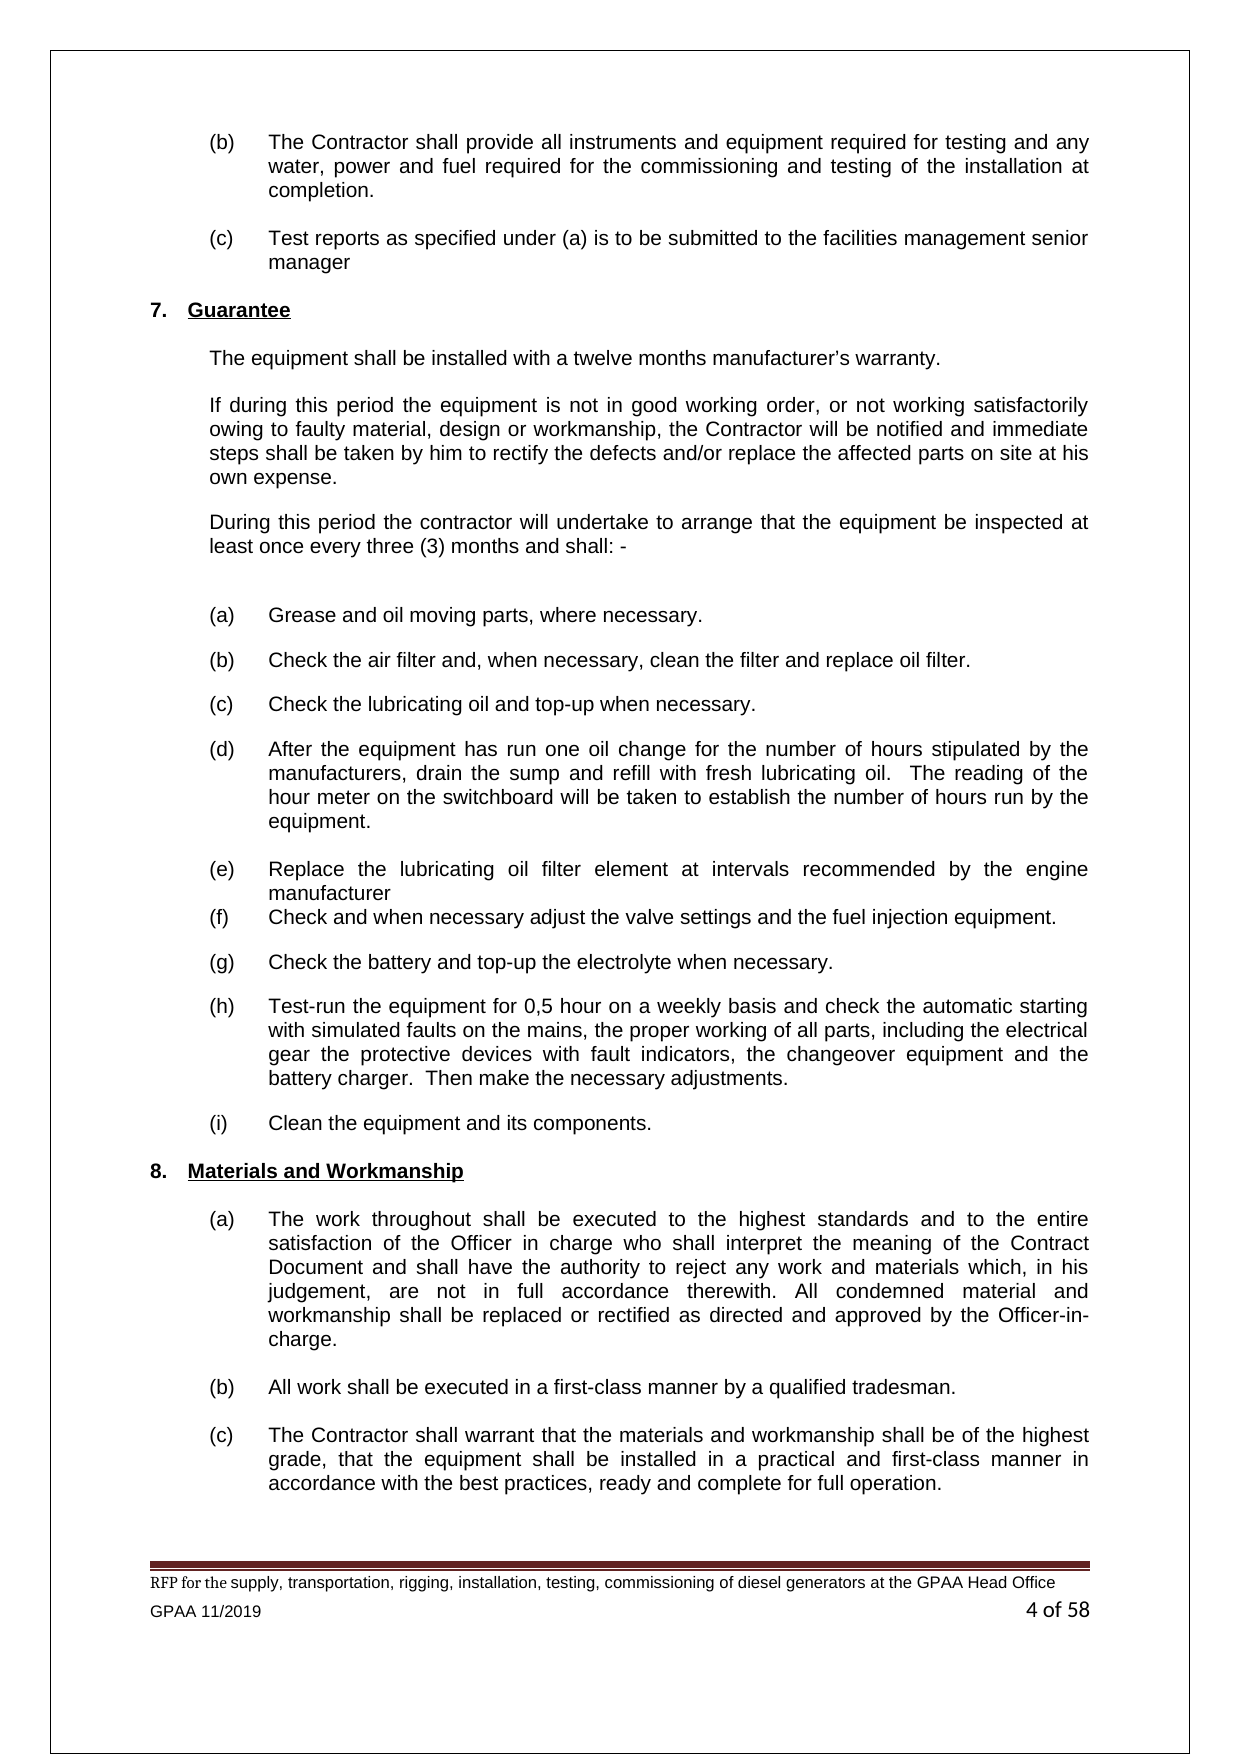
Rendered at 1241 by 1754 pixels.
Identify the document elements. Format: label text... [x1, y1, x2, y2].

text (c) Check the lubricating oil and top-up when necessary. [209, 692, 1090, 716]
list Test reports as specified under (a) is to be submitted to the facilities management senior manager [209, 226, 1090, 273]
list All work shall be executed in a first-class manner by a qualified tradesman. [209, 1374, 1090, 1398]
list Guarantee [150, 297, 1090, 321]
list The Contractor shall provide all instruments and equipment required for testing and any water, power and fuel required for the commissioning and testing of the installation at completion. [209, 130, 1090, 202]
text The equipment shall be installed with a twelve months manufacturer’s warranty. [209, 345, 1090, 369]
text (a) Grease and oil moving parts, where necessary. [209, 603, 1090, 627]
text During this period the contractor will undertake to arrange that the equipment be inspected at least once every three (3) months and shall: - [209, 510, 1090, 558]
text (i) Clean the equipment and its components. [209, 1111, 1090, 1135]
list Materials and Workmanship [150, 1159, 1090, 1183]
text (e) Replace the lubricating oil filter element at intervals recommended by the engine manufacturer [209, 857, 1090, 905]
text (d) After the equipment has run one oil change for the number of hours stipulated by the manufacturers, drain the sump and refill with fresh lubricating oil. The reading of the hour meter on the switchboard will be taken to establish the number of hours run by the equipment. [209, 737, 1090, 833]
text (f) Check and when necessary adjust the valve settings and the fuel injection equipment. [209, 905, 1090, 929]
list The work throughout shall be executed to the highest standards and to the entire satisfaction of the Officer in charge who shall interpret the meaning of the Contract Document and shall have the authority to reject any work and materials which, in his judgement, are not in full accordance therewith. All condemned material and workmanship shall be replaced or rectified as directed and approved by the Officer-in-charge. [209, 1207, 1090, 1351]
text (h) Test-run the equipment for 0,5 hour on a weekly basis and check the automatic starting with simulated faults on the mains, the proper working of all parts, including the electrical gear the protective devices with fault indicators, the changeover equipment and the battery charger. Then make the necessary adjustments. [209, 994, 1090, 1090]
text If during this period the equipment is not in good working order, or not working satisfactorily owing to faulty material, design or workmanship, the Contractor will be notified and immediate steps shall be taken by him to rectify the defects and/or replace the affected parts on site at his own expense. [209, 393, 1090, 489]
list The Contractor shall warrant that the materials and workmanship shall be of the highest grade, that the equipment shall be installed in a practical and first-class manner in accordance with the best practices, ready and complete for full operation. [209, 1422, 1090, 1494]
text (b) Check the air filter and, when necessary, clean the filter and replace oil filter. [209, 647, 1090, 671]
text (g) Check the battery and top-up the electrolyte when necessary. [209, 949, 1090, 973]
